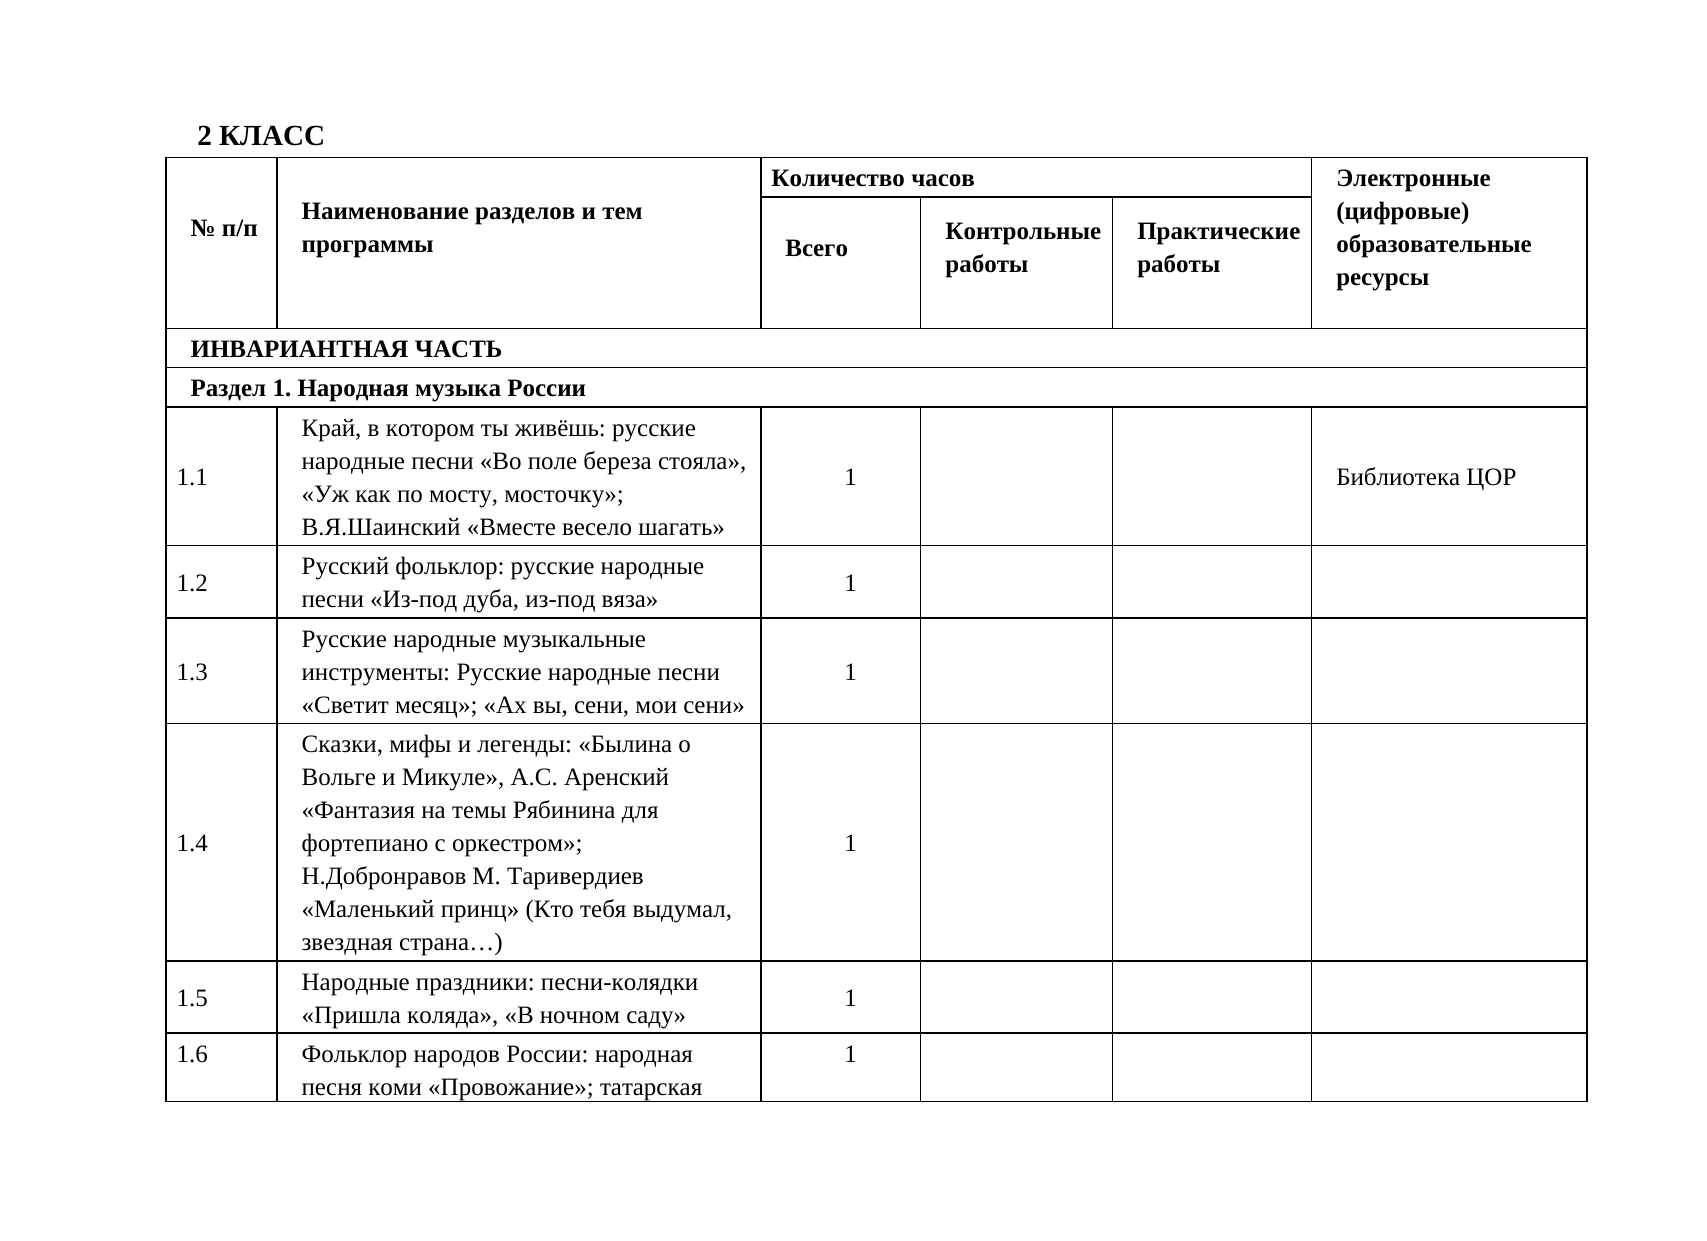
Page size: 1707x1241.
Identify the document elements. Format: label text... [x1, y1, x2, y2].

table_cell [921, 1034, 1112, 1101]
table_cell 1.1 [167, 408, 276, 544]
table_cell [1113, 619, 1311, 722]
table_cell 1 [762, 408, 920, 544]
table_cell [921, 408, 1112, 544]
table_cell Практические работы [1113, 198, 1311, 327]
table_header Электронные (цифровые) образовательные ресурсы [1312, 158, 1586, 327]
table_cell [1113, 1034, 1311, 1101]
table_cell Русские народные музыкальные инструменты: Русские народные песни «Светит месяц»; «Ах вы, сени, мои сени» [278, 619, 760, 722]
table_cell 1.3 [167, 619, 276, 722]
table_cell [1312, 546, 1586, 617]
table_cell Русский фольклор: русские народные песни «Из-под дуба, из-под вяза» [278, 546, 760, 617]
table_cell Библиотека ЦОР [1312, 408, 1586, 544]
table_cell 1.6 [167, 1034, 276, 1101]
table_cell [1113, 724, 1311, 960]
table_cell ИНВАРИАНТНАЯ ЧАСТЬ [167, 329, 1586, 367]
table_cell Всего [762, 198, 920, 327]
table_cell [921, 619, 1112, 722]
table_cell 1 [762, 724, 920, 960]
table_cell [1312, 962, 1586, 1032]
table_cell 1.5 [167, 962, 276, 1032]
table_cell 1.4 [167, 724, 276, 960]
table_cell Контрольные работы [921, 198, 1112, 327]
text 2 КЛАСС [190, 118, 1618, 152]
table_cell [921, 546, 1112, 617]
table_header Количество часов [762, 158, 1311, 196]
table_cell Край, в котором ты живёшь: русские народные песни «Во поле береза стояла», «Уж как по мосту, мосточку»; В.Я.Шаинский «Вместе весело шагать» [278, 408, 760, 544]
table_cell [921, 962, 1112, 1032]
table_cell [1312, 619, 1586, 722]
table_cell [1113, 408, 1311, 544]
table_header Наименование разделов и тем программы [278, 158, 760, 327]
table_cell Народные праздники: песни-колядки «Пришла коляда», «В ночном саду» [278, 962, 760, 1032]
table_cell [1312, 1034, 1586, 1101]
table_header № п/п [167, 158, 276, 327]
table_cell Раздел 1. Народная музыка России [167, 368, 1586, 406]
table_cell [921, 724, 1112, 960]
table_cell [1113, 962, 1311, 1032]
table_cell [278, 1034, 760, 1101]
table_cell Сказки, мифы и легенды: «Былина о Вольге и Микуле», А.С. Аренский «Фантазия на темы Рябинина для фортепиано с оркестром»; Н.Добронравов М. Таривердиев «Маленький принц» (Кто тебя выдумал, звездная страна…) [278, 724, 760, 960]
table_cell 1 [762, 1034, 920, 1101]
table_cell 1 [762, 619, 920, 722]
table_cell 1 [762, 546, 920, 617]
table_cell 1.2 [167, 546, 276, 617]
table_cell [1312, 724, 1586, 960]
table_cell [1113, 546, 1311, 617]
table_cell 1 [762, 962, 920, 1032]
